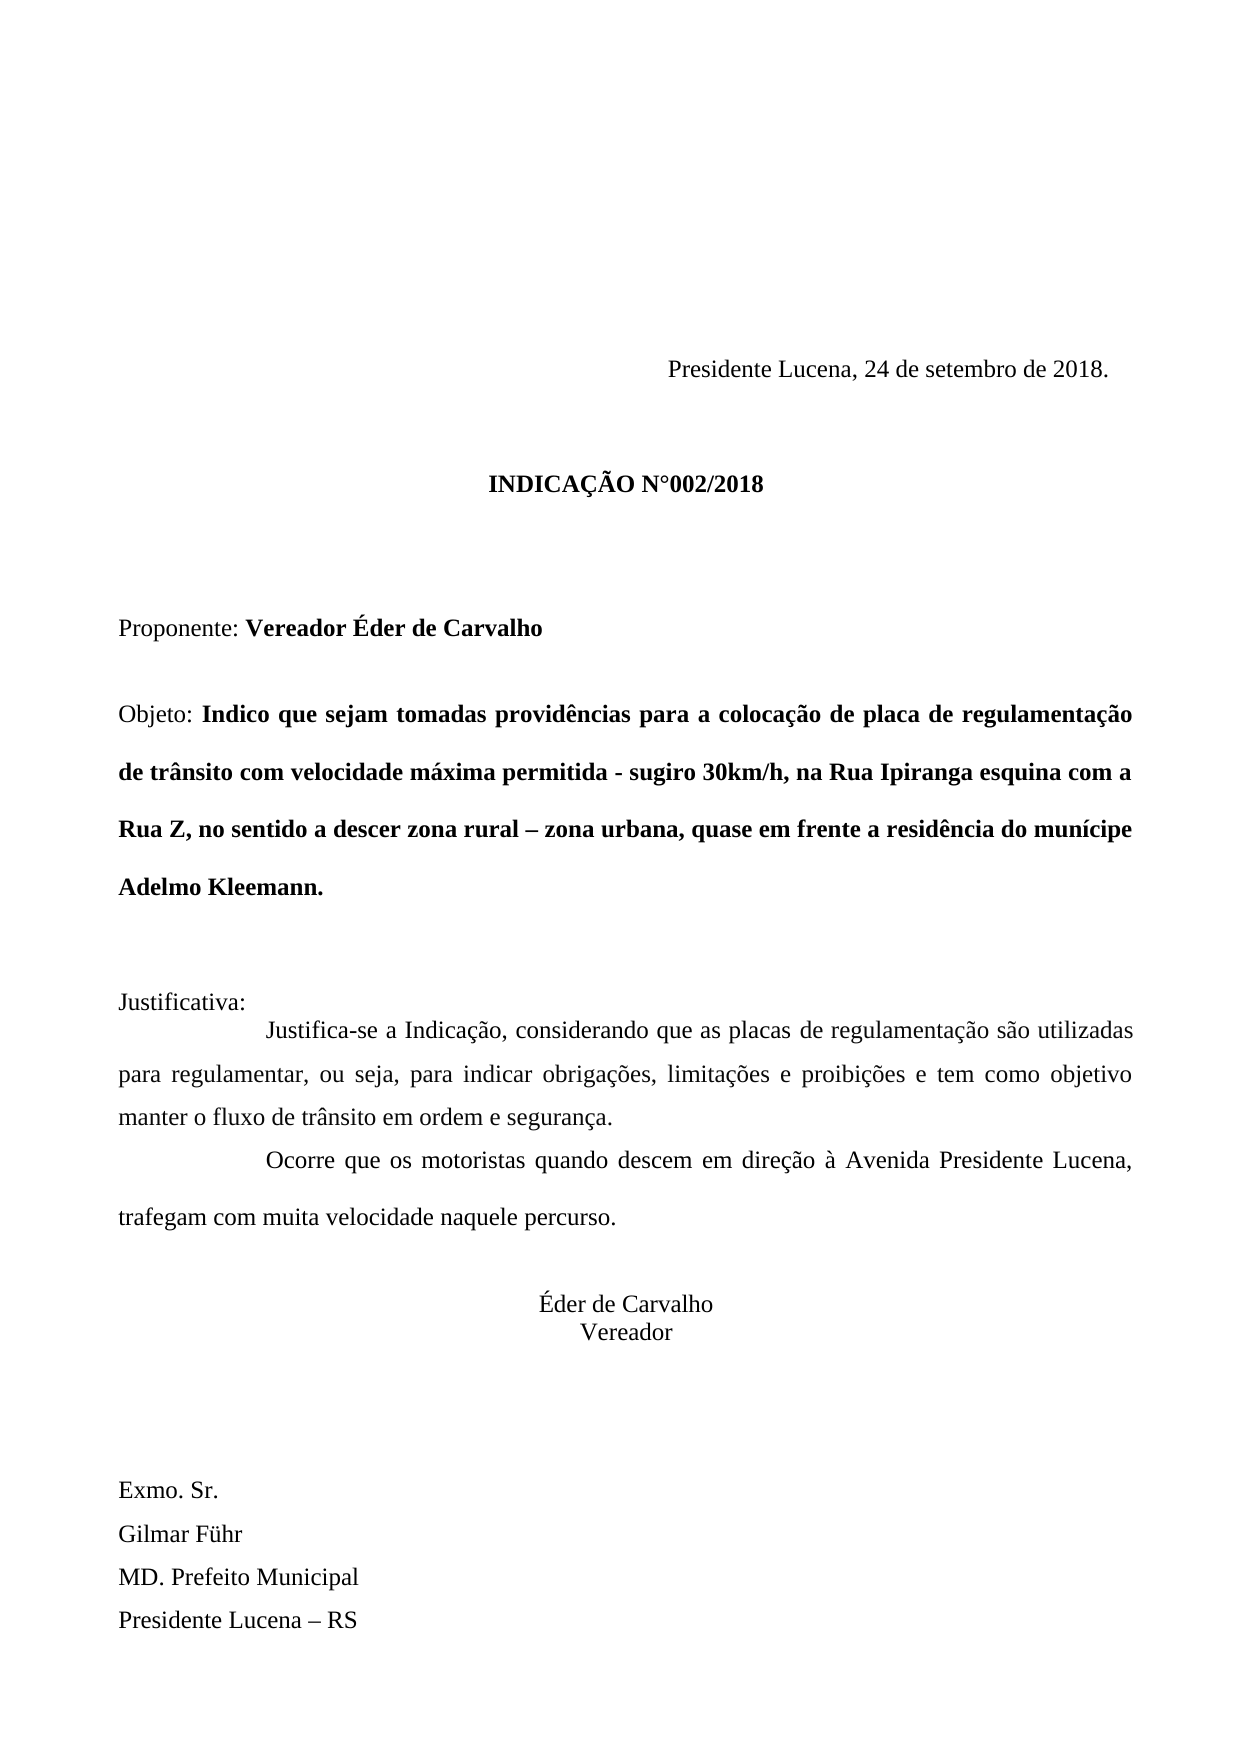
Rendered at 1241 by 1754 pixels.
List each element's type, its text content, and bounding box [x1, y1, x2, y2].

text Ocorre que os motoristas quando descem em direção à Avenida Presidente Lucena, trafegam com muita velocidade naquele percurso. [118, 1145, 1134, 1231]
title INDICAÇÃO N°002/2018 [118, 469, 1134, 498]
text Vereador [118, 1317, 1134, 1346]
text MD. Prefeito Municipal [118, 1562, 1134, 1591]
text Presidente Lucena – RS [118, 1605, 1134, 1634]
text Gilmar Führ [118, 1519, 1134, 1547]
text Justifica-se a Indicação, considerando que as placas de regulamentação são utilizadas para regulamentar, ou seja, para indicar obrigações, limitações e proibições e tem como objetivo manter o fluxo de trânsito em ordem e segurança. [118, 1087, 1134, 1131]
text Objeto: Indico que sejam tomadas providências para a colocação de placa de regulamentação de trânsito com velocidade máxima permitida - sugiro 30km/h, na Rua Ipiranga esquina com a Rua Z, no sentido a descer zona rural – zona urbana, quase em frente a residência do munícipe Adelmo Kleemann. [118, 699, 1134, 901]
text Justifica-se a Indicação, considerando que as placas de regulamentação são utilizadas para regulamentar, ou seja, para indicar obrigações, limitações e proibições e tem como objetivo manter o fluxo de trânsito em ordem e segurança. [118, 1016, 1134, 1059]
text Exmo. Sr. [118, 1476, 1134, 1504]
title Presidente Lucena, 24 de setembro de 2018. [118, 354, 1134, 383]
text Éder de Carvalho [118, 1289, 1134, 1317]
text Justificativa: [118, 987, 1134, 1016]
text Proponente: Vereador Éder de Carvalho [118, 613, 1134, 642]
